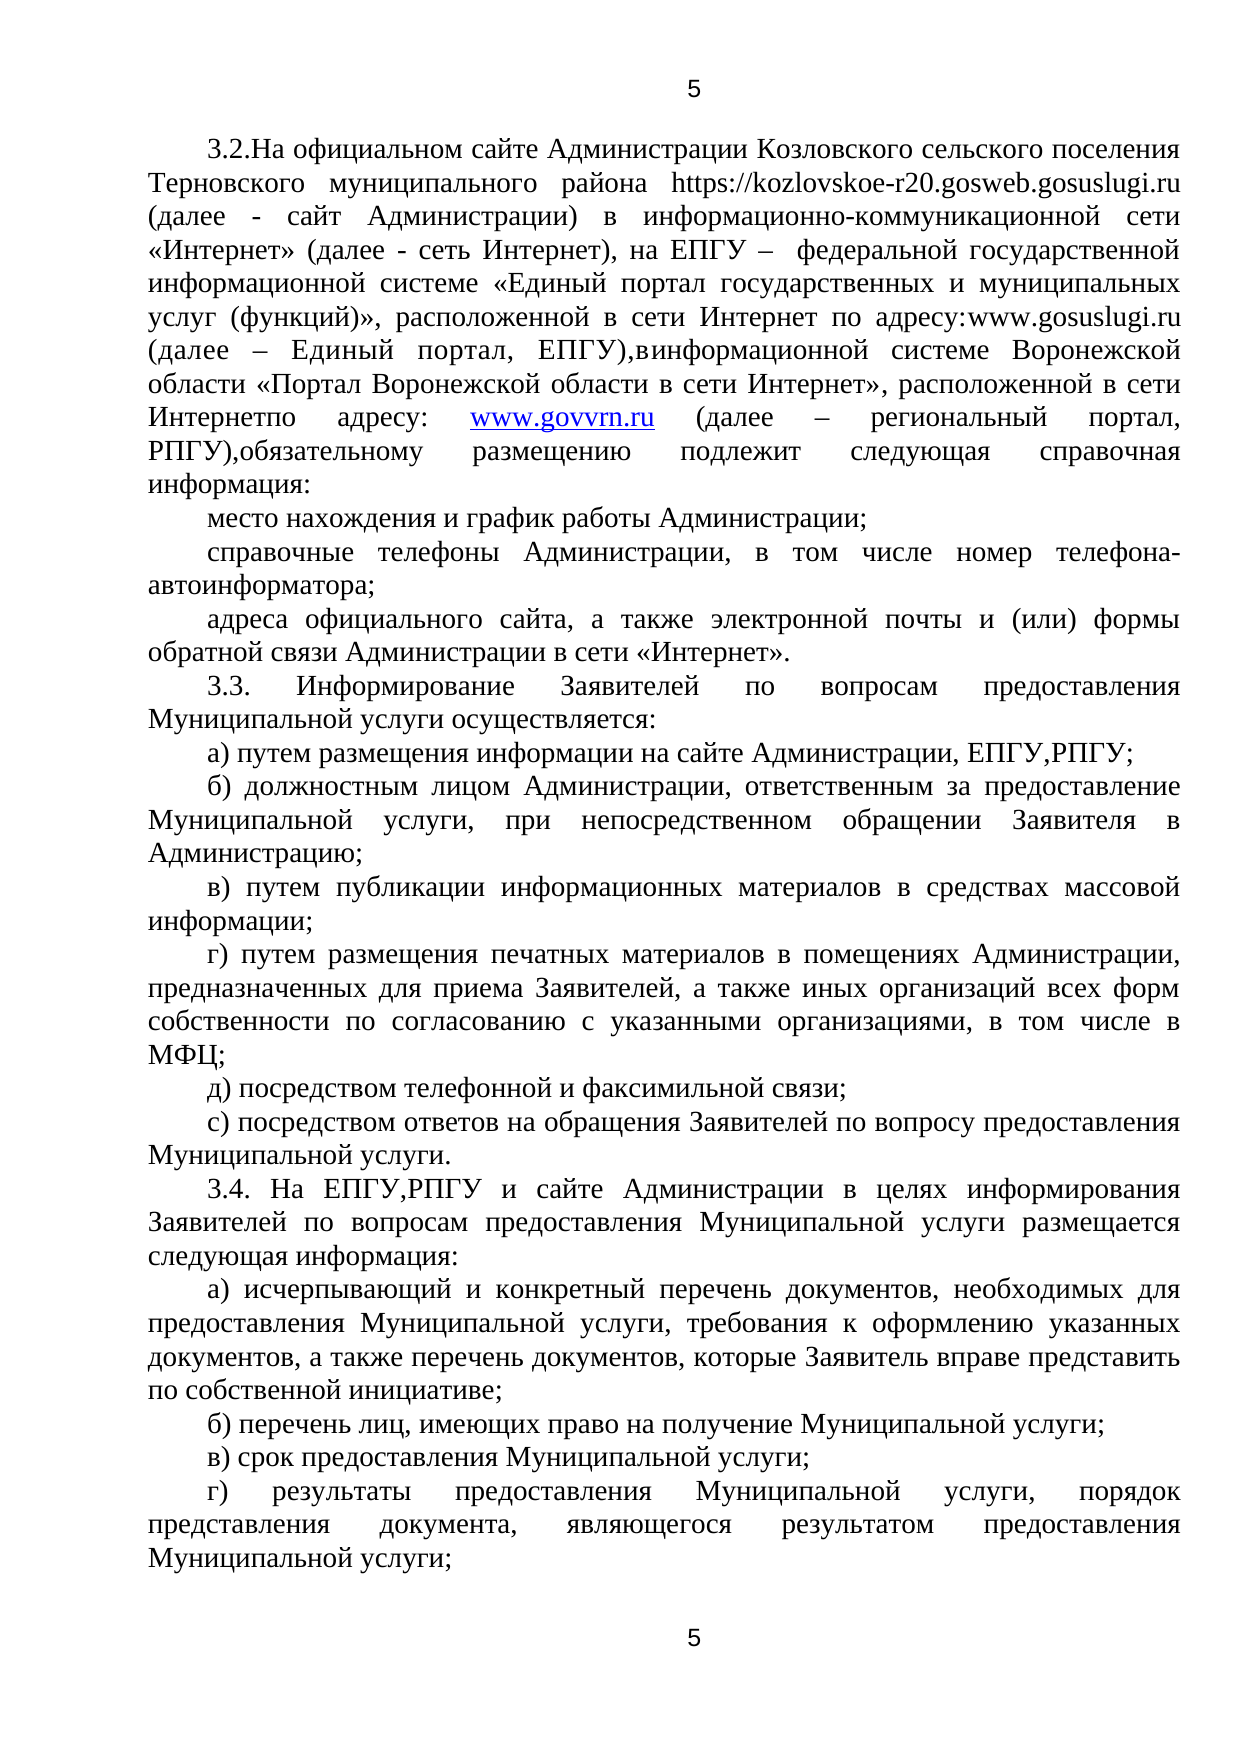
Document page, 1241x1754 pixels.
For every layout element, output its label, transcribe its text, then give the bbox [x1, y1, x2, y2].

text б) перечень лиц, имеющих право на получение Муниципальной услуги; [148, 1406, 1181, 1439]
text 3.3. Информирование Заявителей по вопросам предоставления Муниципальной услуги осуществляется: [148, 668, 1181, 735]
text адреса официального сайта, а также электронной почты и (или) формы обратной связи Администрации в сети «Интернет». [148, 601, 1181, 668]
text место нахождения и график работы Администрации; [148, 500, 1181, 534]
text 3.4. На ЕПГУ,РПГУ и сайте Администрации в целях информирования Заявителей по вопросам предоставления Муниципальной услуги размещается следующая информация: [148, 1171, 1181, 1272]
text справочные телефоны Администрации, в том числе номер телефона-автоинформатора; [148, 534, 1181, 601]
text а) путем размещения информации на сайте Администрации, ЕПГУ,РПГУ; [148, 735, 1181, 768]
text д) посредством телефонной и факсимильной связи; [148, 1070, 1181, 1104]
text с) посредством ответов на обращения Заявителей по вопросу предоставления Муниципальной услуги. [148, 1104, 1181, 1171]
text г) путем размещения печатных материалов в помещениях Администрации, предназначенных для приема Заявителей, а также иных организаций всех форм собственности по согласованию с указанными организациями, в том числе в МФЦ; [148, 936, 1181, 1070]
text а) исчерпывающий и конкретный перечень документов, необходимых для предоставления Муниципальной услуги, требования к оформлению указанных документов, а также перечень документов, которые Заявитель вправе представить по собственной инициативе; [148, 1272, 1181, 1406]
text г) результаты предоставления Муниципальной услуги, порядок представления документа, являющегося результатом предоставления Муниципальной услуги; [148, 1473, 1181, 1573]
text в) срок предоставления Муниципальной услуги; [148, 1439, 1181, 1473]
text 3.2.На официальном сайте Администрации Козловского сельского поселения Терновского муниципального района https://kozlovskoe-r20.gosweb.gosuslugi.ru (далее - сайт Администрации) в информационно-коммуникационной сети «Интернет» (далее - сеть Интернет), на ЕПГУ – федеральной государственной информационной системе «Единый портал государственных и муниципальных услуг (функций)», расположенной в сети Интернет по адресу:www.gosuslugi.ru (далее – Единый портал, ЕПГУ),винформационной системе Воронежской области «Портал Воронежской области в сети Интернет», расположенной в сети Интернетпо адресу: www.govvrn.ru (далее – региональный портал, РПГУ),обязательному размещению подлежит следующая справочная информация: [148, 131, 1181, 500]
text в) путем публикации информационных материалов в средствах массовой информации; [148, 869, 1181, 936]
text б) должностным лицом Администрации, ответственным за предоставление Муниципальной услуги, при непосредственном обращении Заявителя в Администрацию; [148, 768, 1181, 869]
